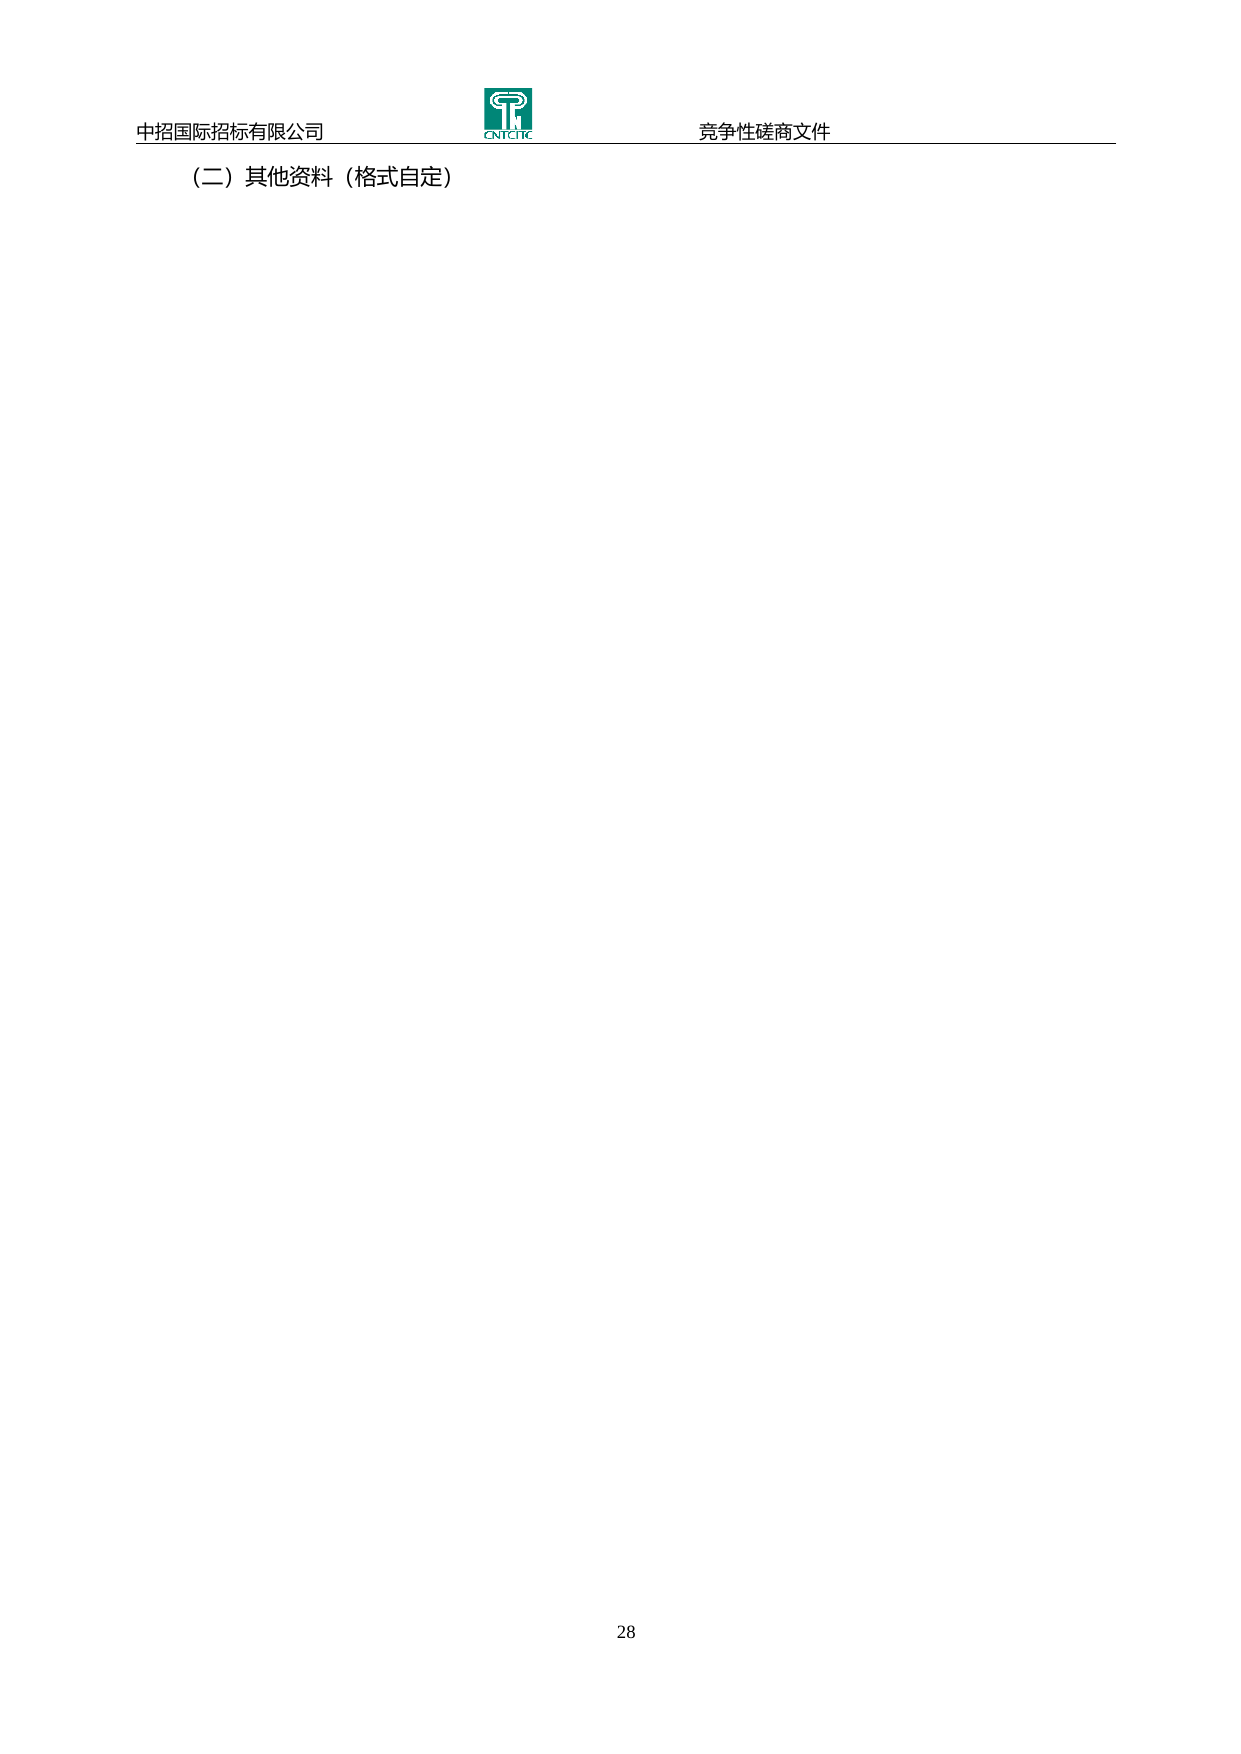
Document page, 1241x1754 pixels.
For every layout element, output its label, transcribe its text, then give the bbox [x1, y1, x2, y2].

text （二）其他资料（格式自定） [136, 144, 1116, 194]
picture [484, 88, 533, 139]
